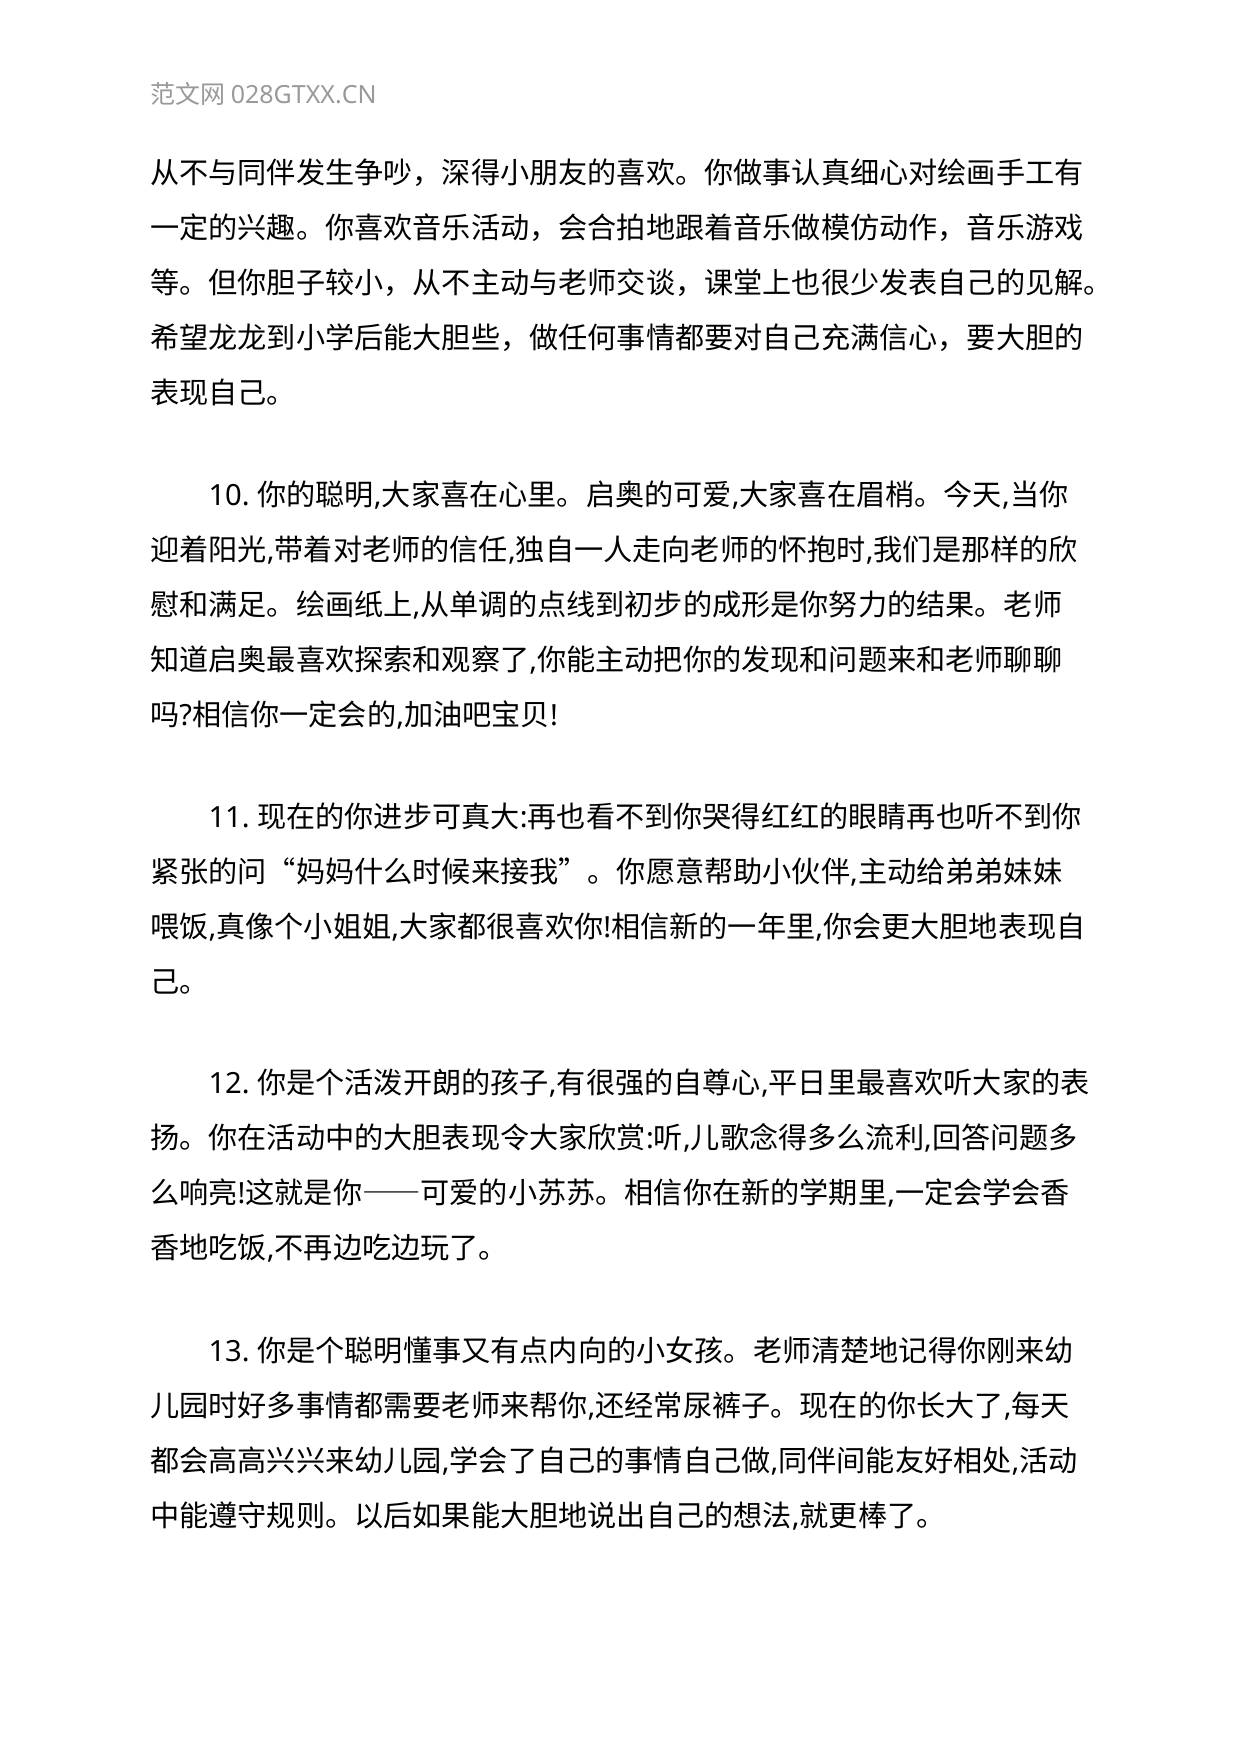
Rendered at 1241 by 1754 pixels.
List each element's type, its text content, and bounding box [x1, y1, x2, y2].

text 13. 你是个聪明懂事又有点内向的小女孩。老师清楚地记得你刚来幼儿园时好多事情都需要老师来帮你,还经常尿裤子。现在的你长大了,每天都会高高兴兴来幼儿园,学会了自己的事情自己做,同伴间能友好相处,活动中能遵守规则。以后如果能大胆地说出自己的想法,就更棒了。 [150, 1327, 1090, 1534]
text 10. 你的聪明,大家喜在心里。启奥的可爱,大家喜在眉梢。今天,当你迎着阳光,带着对老师的信任,独自一人走向老师的怀抱时,我们是那样的欣慰和满足。绘画纸上,从单调的点线到初步的成形是你努力的结果。老师知道启奥最喜欢探索和观察了,你能主动把你的发现和问题来和老师聊聊吗?相信你一定会的,加油吧宝贝! [150, 471, 1090, 734]
text 12. 你是个活泼开朗的孩子,有很强的自尊心,平日里最喜欢听大家的表扬。你在活动中的大胆表现令大家欣赏:听,儿歌念得多么流利,回答问题多么响亮!这就是你——可爱的小苏苏。相信你在新的学期里,一定会学会香香地吃饭,不再边吃边玩了。 [150, 1060, 1090, 1267]
text 11. 现在的你进步可真大:再也看不到你哭得红红的眼睛再也听不到你紧张的问“妈妈什么时候来接我”。你愿意帮助小伙伴,主动给弟弟妹妹喂饭,真像个小姐姐,大家都很喜欢你!相信新的一年里,你会更大胆地表现自己。 [150, 793, 1090, 1001]
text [150, 150, 1090, 412]
